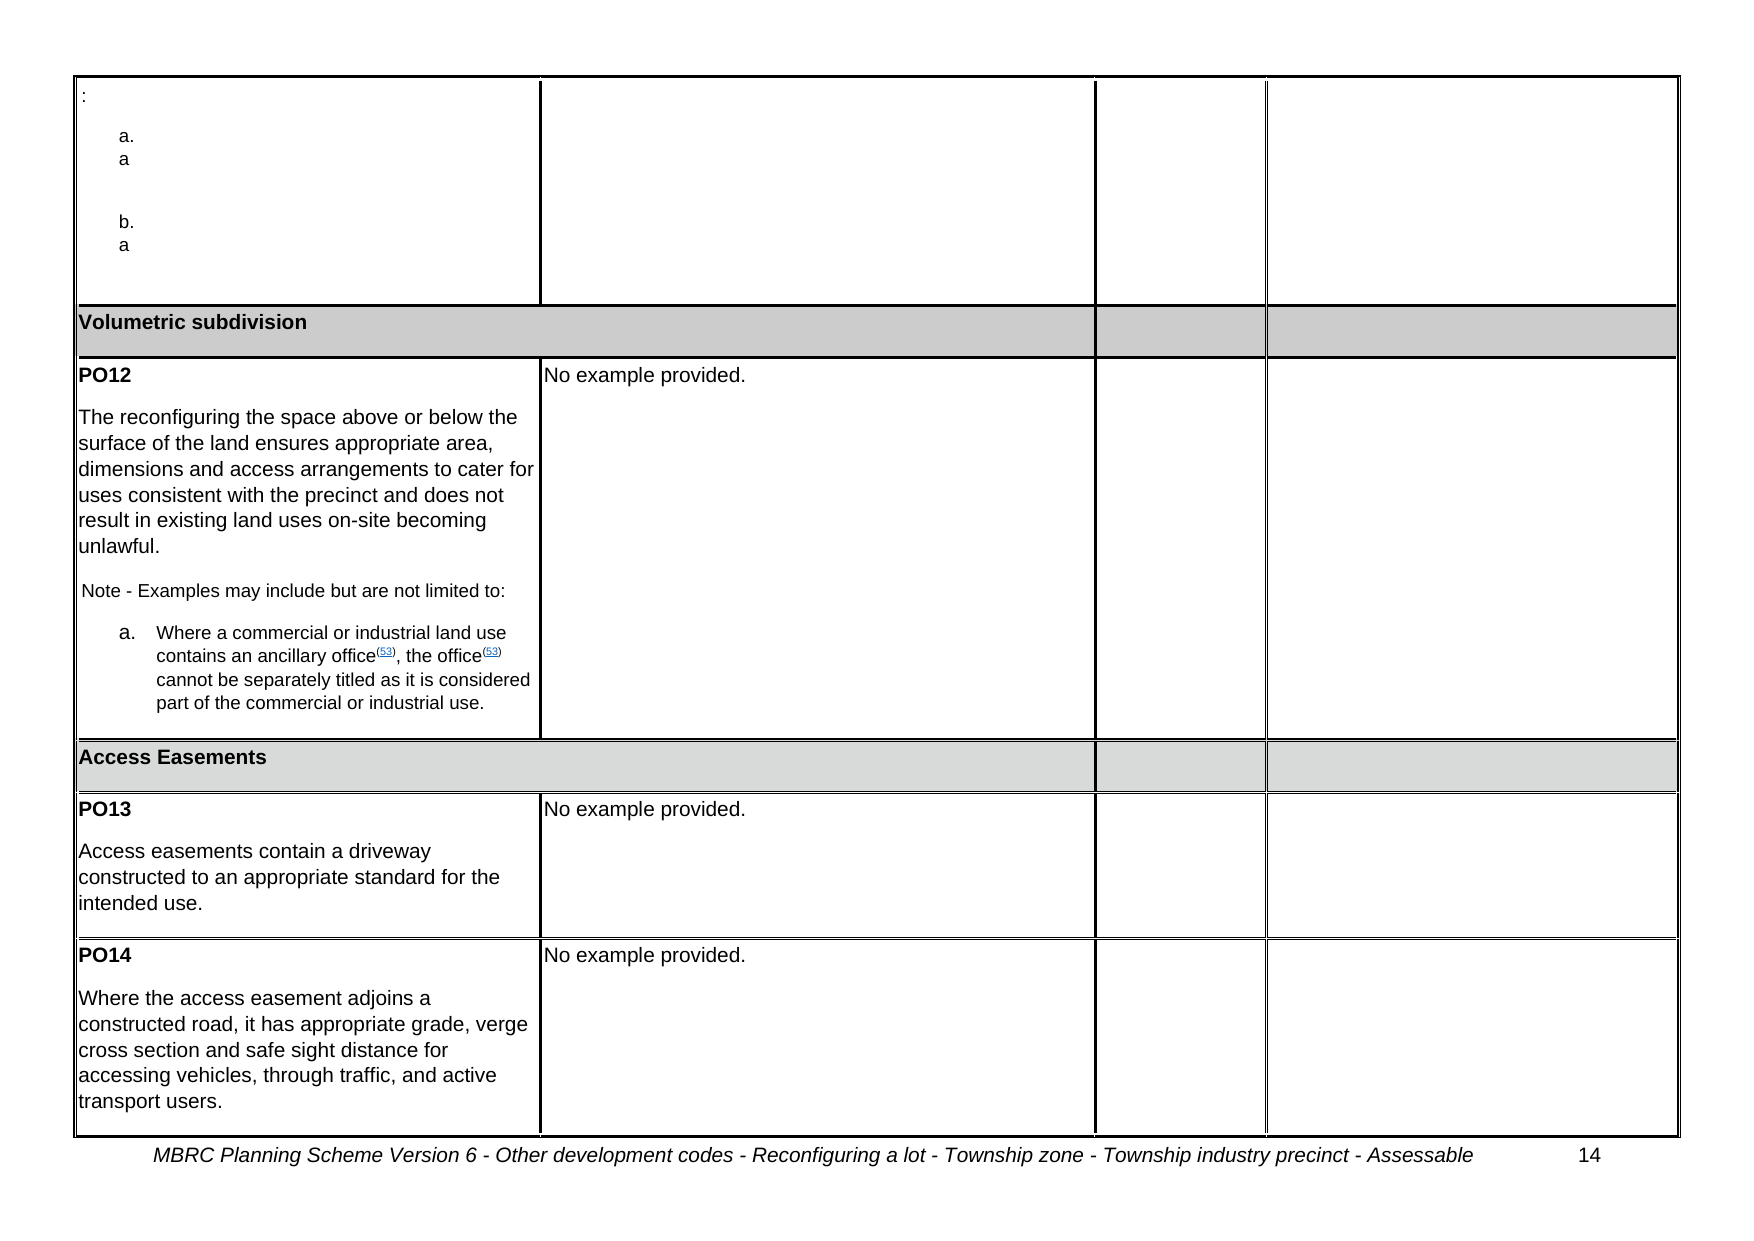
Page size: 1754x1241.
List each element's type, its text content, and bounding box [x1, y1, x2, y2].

table_cell [1097, 742, 1265, 791]
table_cell PO12 The reconfiguring the space above or below the surface of the land ensures appropriate area, dimensions and access arrangements to cater for uses consistent with the precinct and does not result in existing land uses on-site becoming unlawful. [77, 356, 539, 738]
table_cell [1097, 307, 1265, 356]
table_cell [1095, 78, 1266, 304]
table_cell [1266, 937, 1679, 1135]
table_cell No example provided. [542, 794, 1094, 937]
table_cell [1268, 356, 1677, 738]
table_cell PO13 Access easements contain a driveway constructed to an appropriate standard for the intended use. [75, 791, 540, 937]
table_cell Volumetric subdivision [77, 304, 1094, 356]
table_cell [1097, 794, 1265, 937]
table_cell [1266, 78, 1677, 304]
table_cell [540, 77, 1095, 304]
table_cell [77, 78, 540, 304]
table_cell No example provided. [540, 940, 1095, 1135]
table_cell No example provided. [542, 359, 1094, 738]
table_cell [1266, 791, 1679, 937]
table_cell PO14 Where the access easement adjoins a constructed road, it has appropriate grade, verge cross section and safe sight distance for accessing vehicles, through traffic, and active transport users. [75, 937, 540, 1135]
table_cell [1095, 940, 1266, 1135]
table_cell [1268, 304, 1677, 356]
table_cell Access Easements [77, 738, 1094, 791]
table_cell [1268, 738, 1678, 791]
table_cell [1097, 359, 1265, 738]
